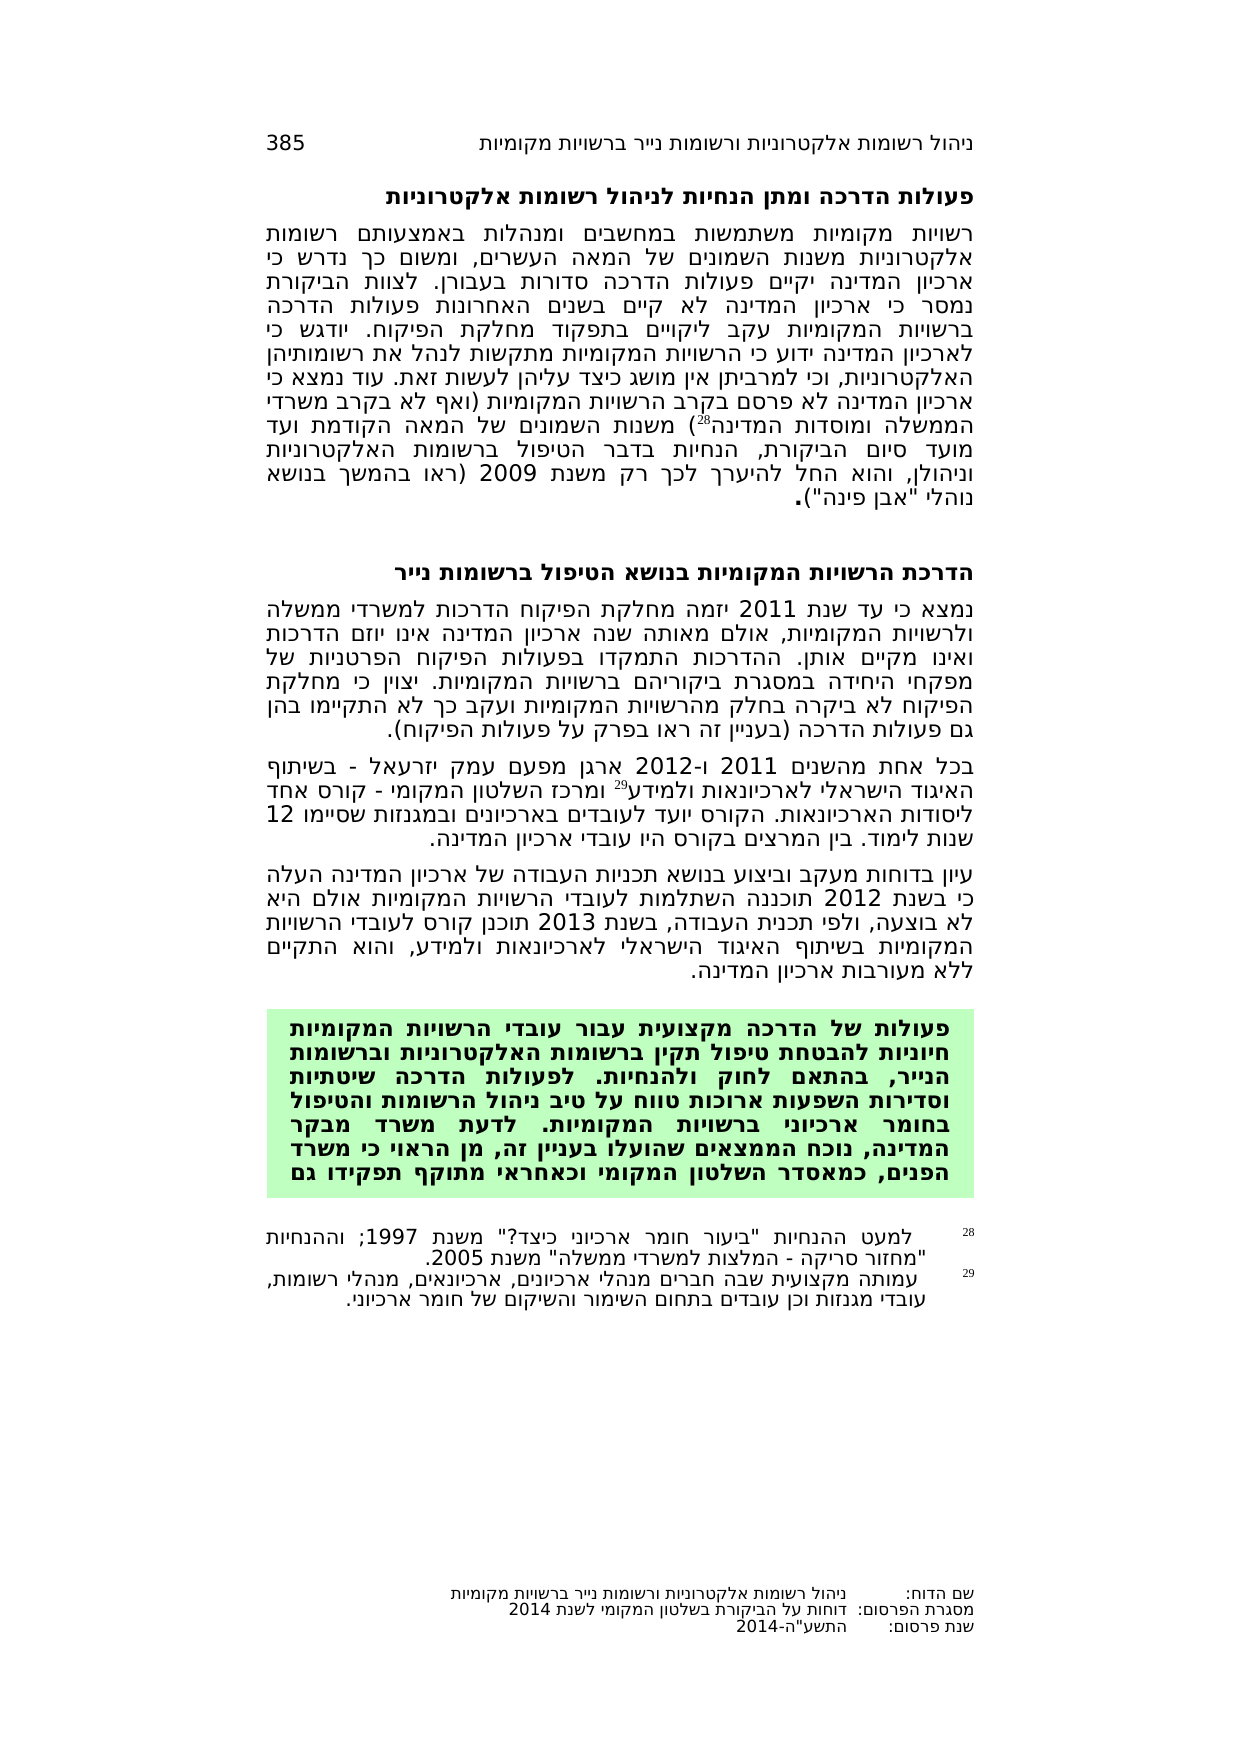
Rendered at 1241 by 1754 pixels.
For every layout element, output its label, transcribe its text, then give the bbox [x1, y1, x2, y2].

text פעולות הדרכה ומתן הנחיות לניהול רשומות אלקטרוניות [266, 183, 974, 210]
text פעולות של הדרכה מקצועית עבור עובדי הרשויות המקומיות חיוניות להבטחת טיפול תקין ברשומות האלקטרוניות וברשומות הנייר, בהתאם לחוק ולהנחיות. לפעולות הדרכה שיטתיות וסדירות השפעות ארוכות טווח על טיב ניהול הרשומות והטיפול בחומר ארכיוני ברשויות המקומיות. לדעת משרד מבקר המדינה, נוכח הממצאים שהועלו בעניין זה, מן הראוי כי משרד הפנים, כמאסדר השלטון המקומי וכאחראי מתוקף תפקידו גם לפעולות ההדרכה בשלטון המקומי, יבחן בשיתוף ארכיון המדינה את נושא הדרכת הרשויות המקומיות וצורכיהן, על מנת לגבש מסגרת מתאימה להדרכת הרשויות המקומיות בנושא הטיפול ברשומות. [267, 1009, 974, 1198]
text הדרכת הרשויות המקומיות בנושא הטיפול ברשומות נייר [266, 559, 974, 586]
text עיון בדוחות מעקב וביצוע בנושא תכניות העבודה של ארכיון המדינה העלה כי בשנת 2012 תוכננה השתלמות לעובדי הרשויות המקומיות אולם היא לא בוצעה, ולפי תכנית העבודה, בשנת 2013 תוכנן קורס לעובדי הרשויות המקומיות בשיתוף האיגוד הישראלי לארכיונאות ולמידע, והוא התקיים ללא מעורבות ארכיון המדינה. [266, 863, 974, 983]
text בכל אחת מהשנים 2011 ו-2012 ארגן מפעם עמק יזרעאל - בשיתוף האיגוד הישראלי לארכיונאות ולמידע ומרכז השלטון המקומי - קורס אחד ליסודות הארכיונאות. הקורס יועד לעובדים בארכיונים ובמגנזות שסיימו 12 שנות לימוד. בין המרצים בקורס היו עובדי ארכיון המדינה. [266, 755, 974, 851]
text רשויות מקומיות משתמשות במחשבים ומנהלות באמצעותם רשומות אלקטרוניות משנות השמונים של המאה העשרים, ומשום כך נדרש כי ארכיון המדינה יקיים פעולות הדרכה סדורות בעבורן. לצוות הביקורת נמסר כי ארכיון המדינה לא קיים בשנים האחרונות פעולות הדרכה ברשויות המקומיות עקב ליקויים בתפקוד מחלקת הפיקוח. יודגש כי לארכיון המדינה ידוע כי הרשויות המקומיות מתקשות לנהל את רשומותיהן האלקטרוניות, וכי למרביתן אין מושג כיצד עליהן לעשות זאת. עוד נמצא כי ארכיון המדינה לא פרסם בקרב הרשויות המקומיות (ואף לא בקרב משרדי הממשלה ומוסדות המדינה) משנות השמונים של המאה הקודמת ועד מועד סיום הביקורת, הנחיות בדבר הטיפול ברשומות האלקטרוניות וניהולן, והוא החל להיערך לכך רק משנת 2009 (ראו בהמשך בנושא נוהלי "אבן פינה"). [266, 223, 974, 510]
text נמצא כי עד שנת 2011 יזמה מחלקת הפיקוח הדרכות למשרדי ממשלה ולרשויות המקומיות, אולם מאותה שנה ארכיון המדינה אינו יוזם הדרכות ואינו מקיים אותן. ההדרכות התמקדו בפעולות הפיקוח הפרטניות של מפקחי היחידה במסגרת ביקוריהם ברשויות המקומיות. יצוין כי מחלקת הפיקוח לא ביקרה בחלק מהרשויות המקומיות ועקב כך לא התקיימו בהן גם פעולות הדרכה (בעניין זה ראו בפרק על פעולות הפיקוח). [266, 599, 974, 742]
